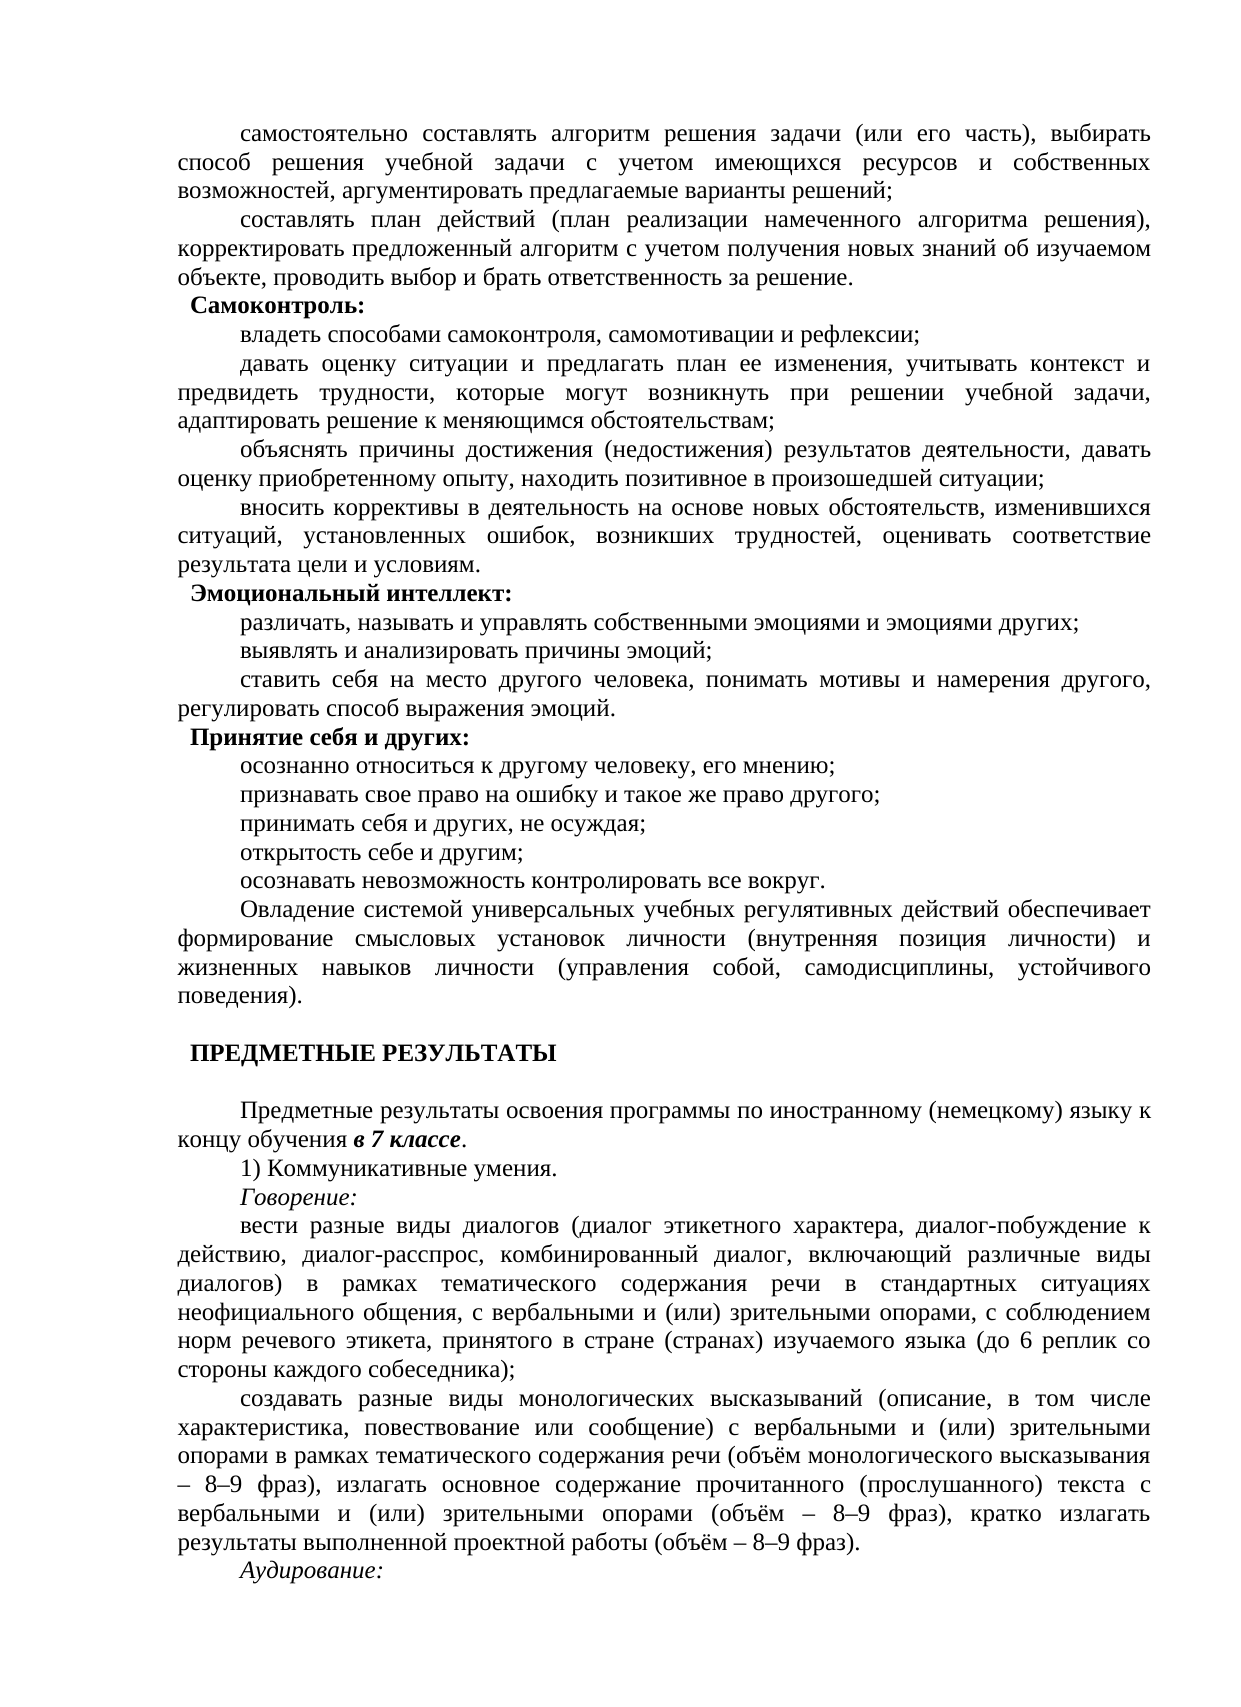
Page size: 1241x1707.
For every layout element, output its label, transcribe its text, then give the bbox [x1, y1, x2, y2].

text принимать себя и других, не осуждая; [177, 808, 1152, 837]
text Эмоциональный интеллект: [190, 578, 1152, 607]
text различать, называть и управлять собственными эмоциями и эмоциями других; [177, 607, 1152, 636]
text самостоятельно составлять алгоритм решения задачи (или его часть), выбирать способ решения учебной задачи с учетом имеющихся ресурсов и собственных возможностей, аргументировать предлагаемые варианты решений; [177, 118, 1152, 204]
text Предметные результаты освоения программы по иностранному (немецкому) языку к концу обучения в 7 классе. [177, 1096, 1152, 1153]
text владеть способами самоконтроля, самомотивации и рефлексии; [177, 319, 1152, 348]
text Принятие себя и других: [190, 722, 1152, 751]
text осознанно относиться к другому человеку, его мнению; [177, 751, 1152, 779]
text создавать разные виды монологических высказываний (описание, в том числе характеристика, повествование или сообщение) с вербальными и (или) зрительными опорами в рамках тематического содержания речи (объём монологического высказывания – 8–9 фраз), излагать основное содержание прочитанного (прослушанного) текста с вербальными и (или) зрительными опорами (объём – 8–9 фраз), кратко излагать результаты выполненной проектной работы (объём – 8–9 фраз). [177, 1383, 1152, 1556]
text выявлять и анализировать причины эмоций; [177, 636, 1152, 664]
text Самоконтроль: [190, 291, 1152, 319]
text признавать свое право на ошибку и такое же право другого; [177, 779, 1152, 808]
text ПРЕДМЕТНЫЕ РЕЗУЛЬТАТЫ [190, 1038, 1152, 1067]
text составлять план действий (план реализации намеченного алгоритма решения), корректировать предложенный алгоритм с учетом получения новых знаний об изучаемом объекте, проводить выбор и брать ответственность за решение. [177, 204, 1152, 291]
text Овладение системой универсальных учебных регулятивных действий обеспечивает формирование смысловых установок личности (внутренняя позиция личности) и жизненных навыков личности (управления собой, самодисциплины, устойчивого поведения). [177, 894, 1152, 1009]
text открытость себе и другим; [177, 837, 1152, 866]
text давать оценку ситуации и предлагать план ее изменения, учитывать контекст и предвидеть трудности, которые могут возникнуть при решении учебной задачи, адаптировать решение к меняющимся обстоятельствам; [177, 348, 1152, 434]
text 1) Коммуникативные умения. [177, 1153, 1152, 1182]
text Говорение: [177, 1182, 1152, 1211]
text объяснять причины достижения (недостижения) результатов деятельности, давать оценку приобретенному опыту, находить позитивное в произошедшей ситуации; [177, 434, 1152, 492]
text вести разные виды диалогов (диалог этикетного характера, диалог-побуждение к действию, диалог-расспрос, комбинированный диалог, включающий различные виды диалогов) в рамках тематического содержания речи в стандартных ситуациях неофициального общения, с вербальными и (или) зрительными опорами, с соблюдением норм речевого этикета, принятого в стране (странах) изучаемого языка (до 6 реплик со стороны каждого собеседника); [177, 1211, 1152, 1383]
text ставить себя на место другого человека, понимать мотивы и намерения другого, регулировать способ выражения эмоций. [177, 664, 1152, 722]
text осознавать невозможность контролировать все вокруг. [177, 866, 1152, 894]
text вносить коррективы в деятельность на основе новых обстоятельств, изменившихся ситуаций, установленных ошибок, возникших трудностей, оценивать соответствие результата цели и условиям. [177, 492, 1152, 578]
text Аудирование: [177, 1556, 1152, 1584]
